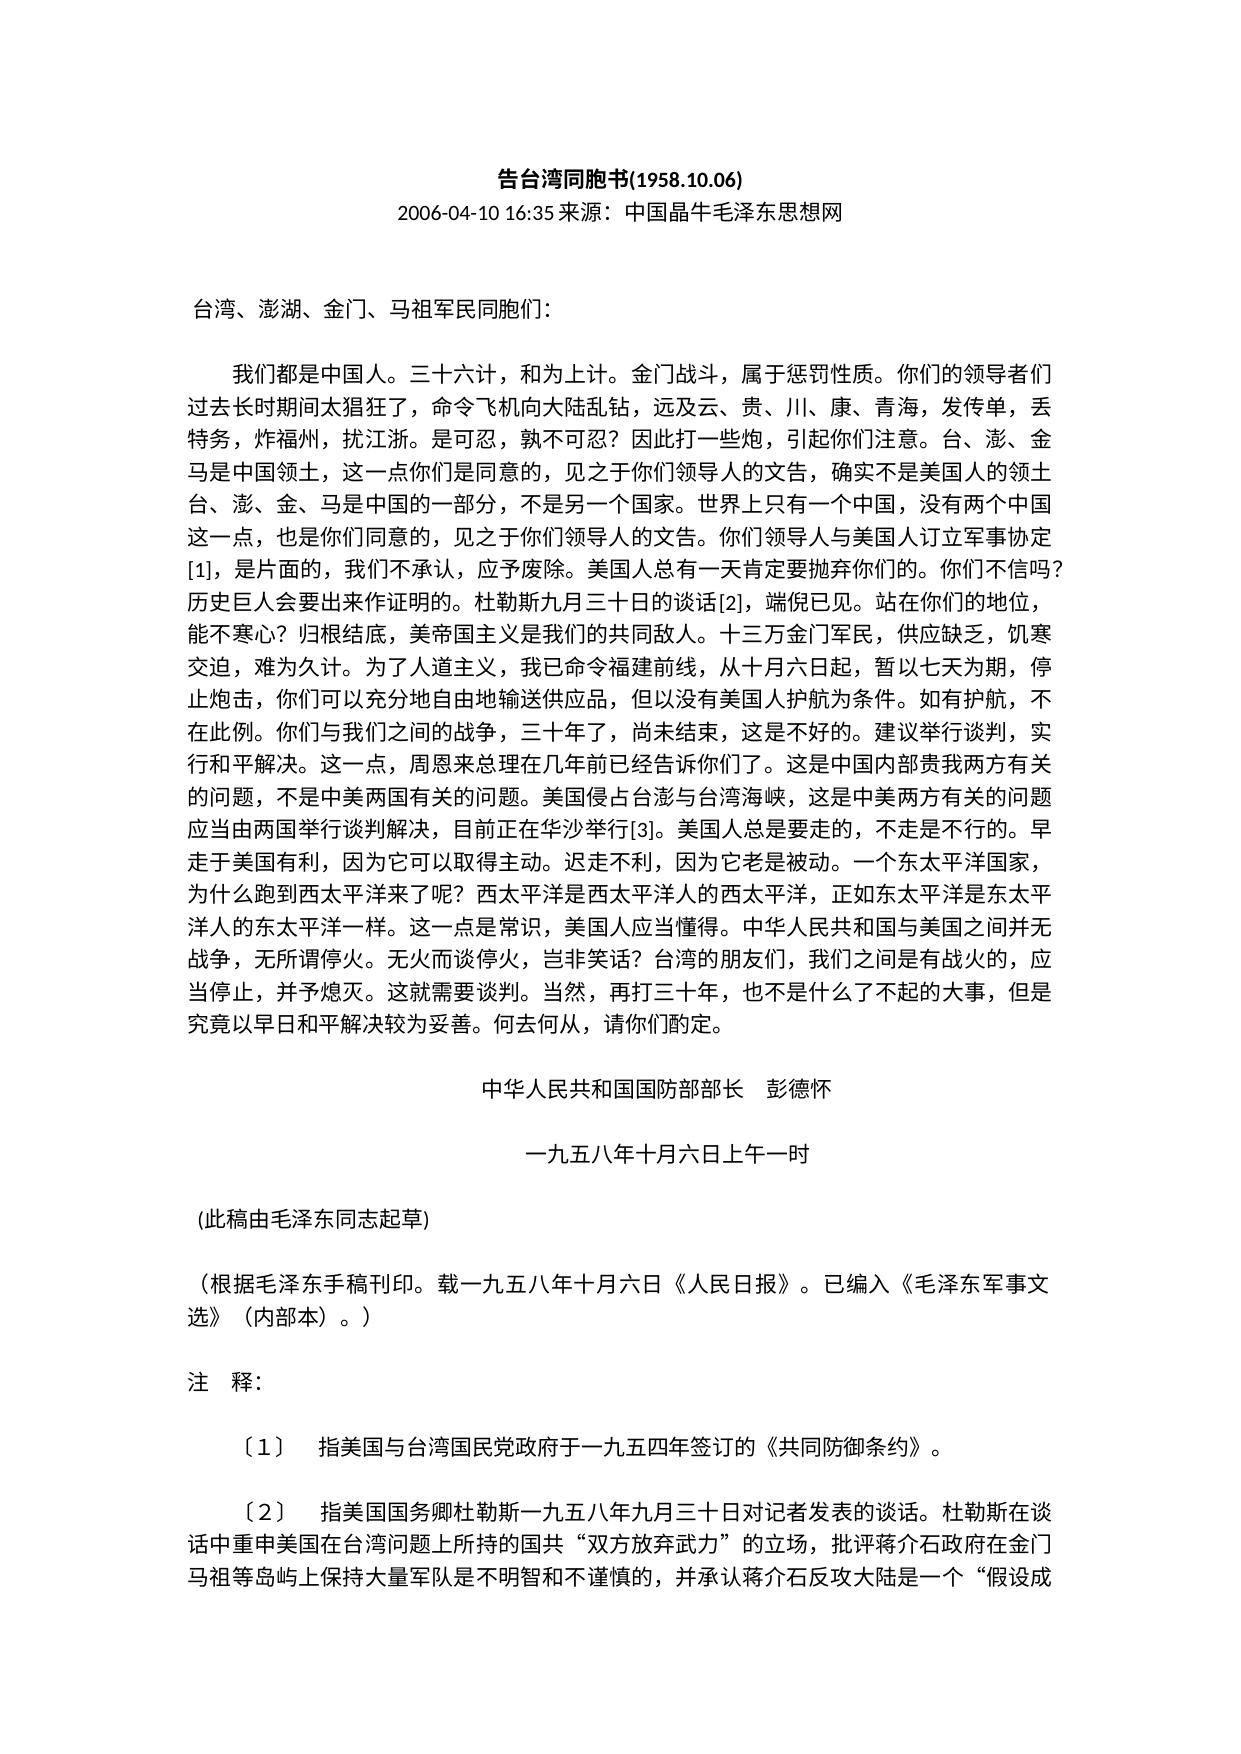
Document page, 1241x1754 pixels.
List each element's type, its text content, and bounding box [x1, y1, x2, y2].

text 中华人民共和国国防部部长 彭德怀 [187, 1072, 1053, 1104]
text 告台湾同胞书(1958.10.06) [187, 162, 1053, 194]
text 2006-04-10 16:35来源：中国晶牛毛泽东思想网 [187, 194, 1053, 227]
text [187, 1494, 1053, 1592]
text （根据毛泽东手稿刊印。载一九五八年十月六日《人民日报》。已编入《毛泽东军事文选》（内部本）。） [187, 1267, 1053, 1332]
text 我们都是中国人。三十六计，和为上计。金门战斗，属于惩罚性质。你们的领导者们过去长时期间太猖狂了，命令飞机向大陆乱钻，远及云、贵、川、康、青海，发传单，丢特务，炸福州，扰江浙。是可忍，孰不可忍？因此打一些炮，引起你们注意。台、澎、金、马是中国领土，这一点你们是同意的，见之于你们领导人的文告，确实不是美国人的领土。台、澎、金、马是中国的一部分，不是另一个国家。世界上只有一个中国，没有两个中国。这一点，也是你们同意的，见之于你们领导人的文告。你们领导人与美国人订立军事协定[1]，是片面的，我们不承认，应予废除。美国人总有一天肯定要抛弃你们的。你们不信吗？历史巨人会要出来作证明的。杜勒斯九月三十日的谈话[2]，端倪已见。站在你们的地位，能不寒心？归根结底，美帝国主义是我们的共同敌人。十三万金门军民，供应缺乏，饥寒交迫，难为久计。为了人道主义，我已命令福建前线，从十月六日起，暂以七天为期，停止炮击，你们可以充分地自由地输送供应品，但以没有美国人护航为条件。如有护航，不在此例。你们与我们之间的战争，三十年了，尚未结束，这是不好的。建议举行谈判，实行和平解决。这一点，周恩来总理在几年前已经告诉你们了。这是中国内部贵我两方有关的问题，不是中美两国有关的问题。美国侵占台澎与台湾海峡，这是中美两方有关的问题，应当由两国举行谈判解决，目前正在华沙举行[3]。美国人总是要走的，不走是不行的。早走于美国有利，因为它可以取得主动。迟走不利，因为它老是被动。一个东太平洋国家，为什么跑到西太平洋来了呢？西太平洋是西太平洋人的西太平洋，正如东太平洋是东太平洋人的东太平洋一样。这一点是常识，美国人应当懂得。中华人民共和国与美国之间并无战争，无所谓停火。无火而谈停火，岂非笑话？台湾的朋友们，我们之间是有战火的，应当停止，并予熄灭。这就需要谈判。当然，再打三十年，也不是什么了不起的大事，但是究竟以早日和平解决较为妥善。何去何从，请你们酌定。 [187, 357, 1053, 1039]
text (此稿由毛泽东同志起草) [187, 1202, 1053, 1234]
text 台湾、澎湖、金门、马祖军民同胞们： [187, 292, 1053, 324]
text 一九五八年十月六日上午一时 [187, 1137, 1053, 1169]
text 〔１〕 指美国与台湾国民党政府于一九五四年签订的《共同防御条约》。 [187, 1429, 1053, 1462]
text 注 释： [187, 1364, 1053, 1397]
